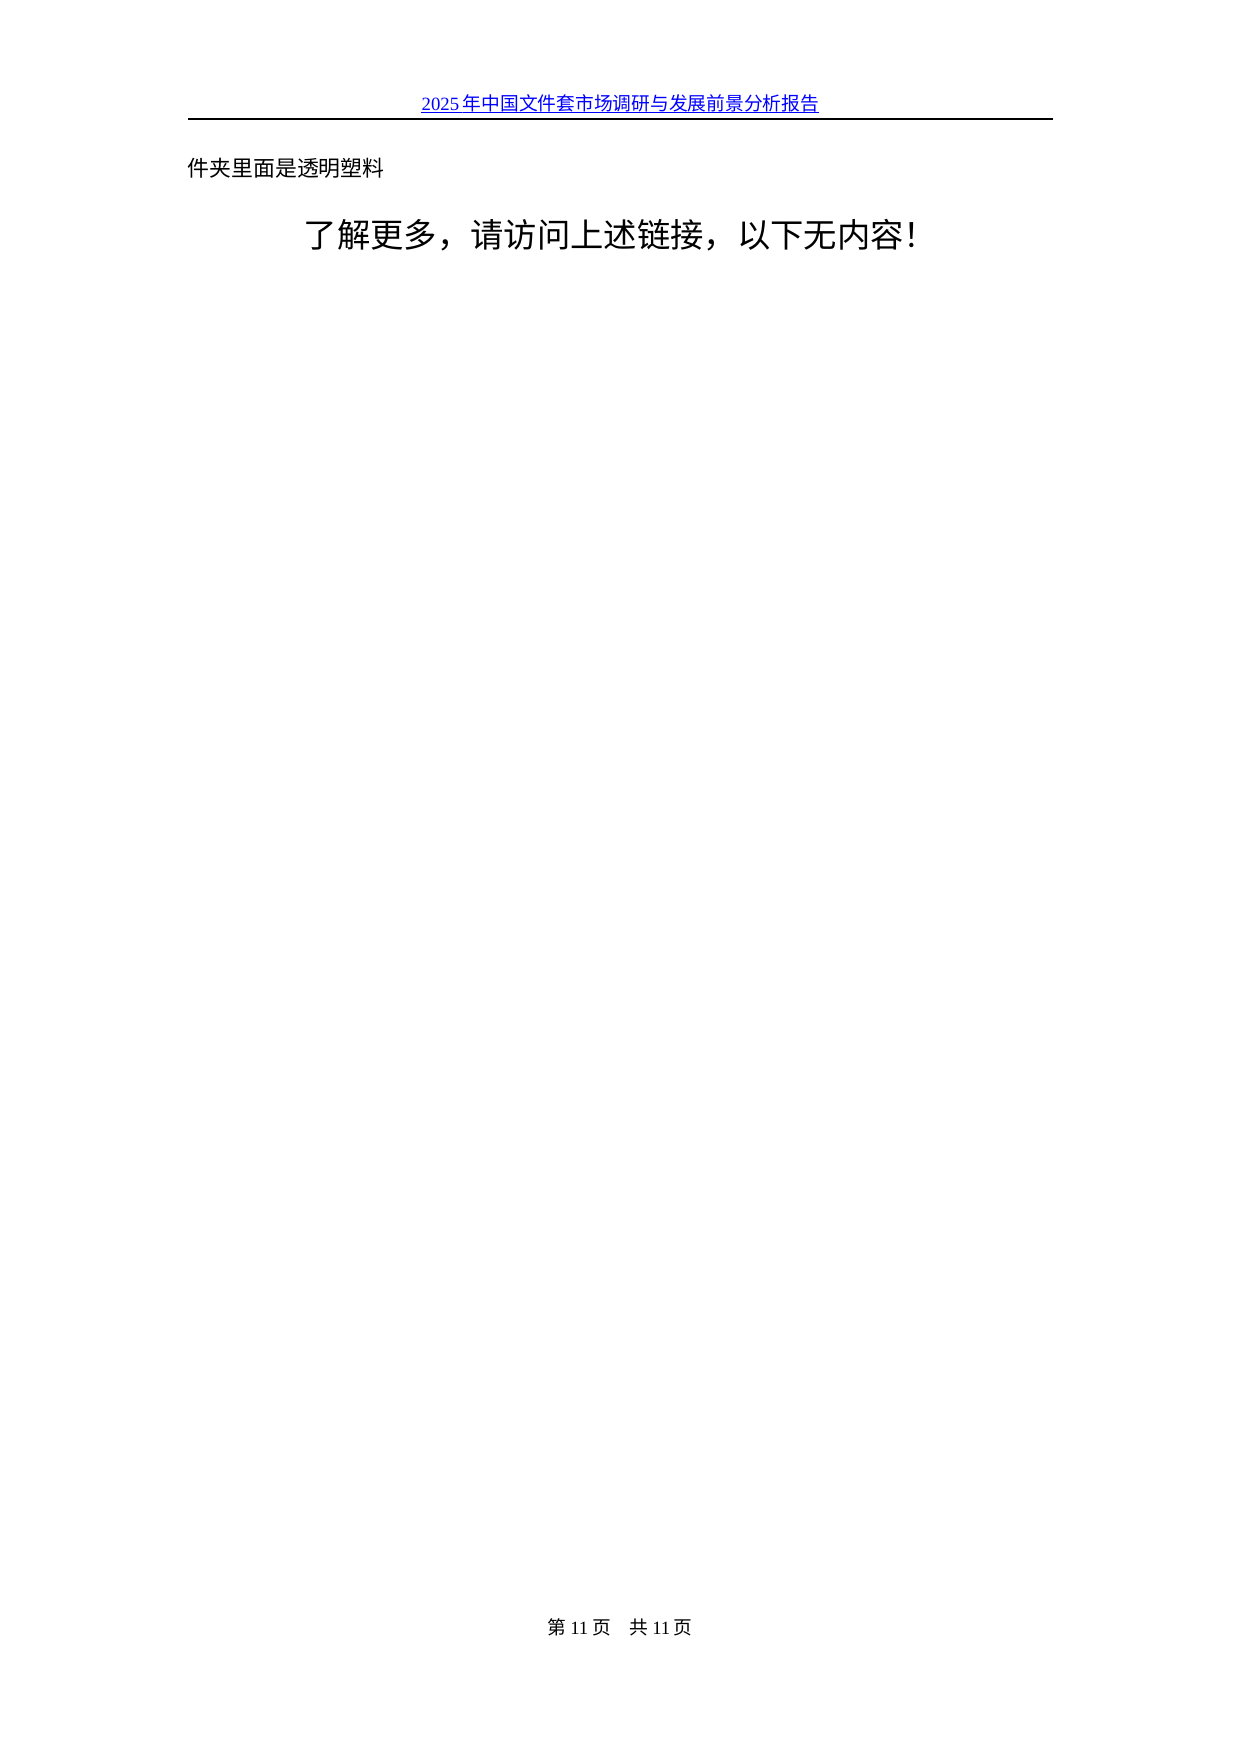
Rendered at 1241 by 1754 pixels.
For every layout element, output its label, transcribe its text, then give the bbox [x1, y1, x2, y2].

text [187, 150, 1053, 183]
title 了解更多，请访问上述链接，以下无内容！ [187, 200, 1053, 265]
